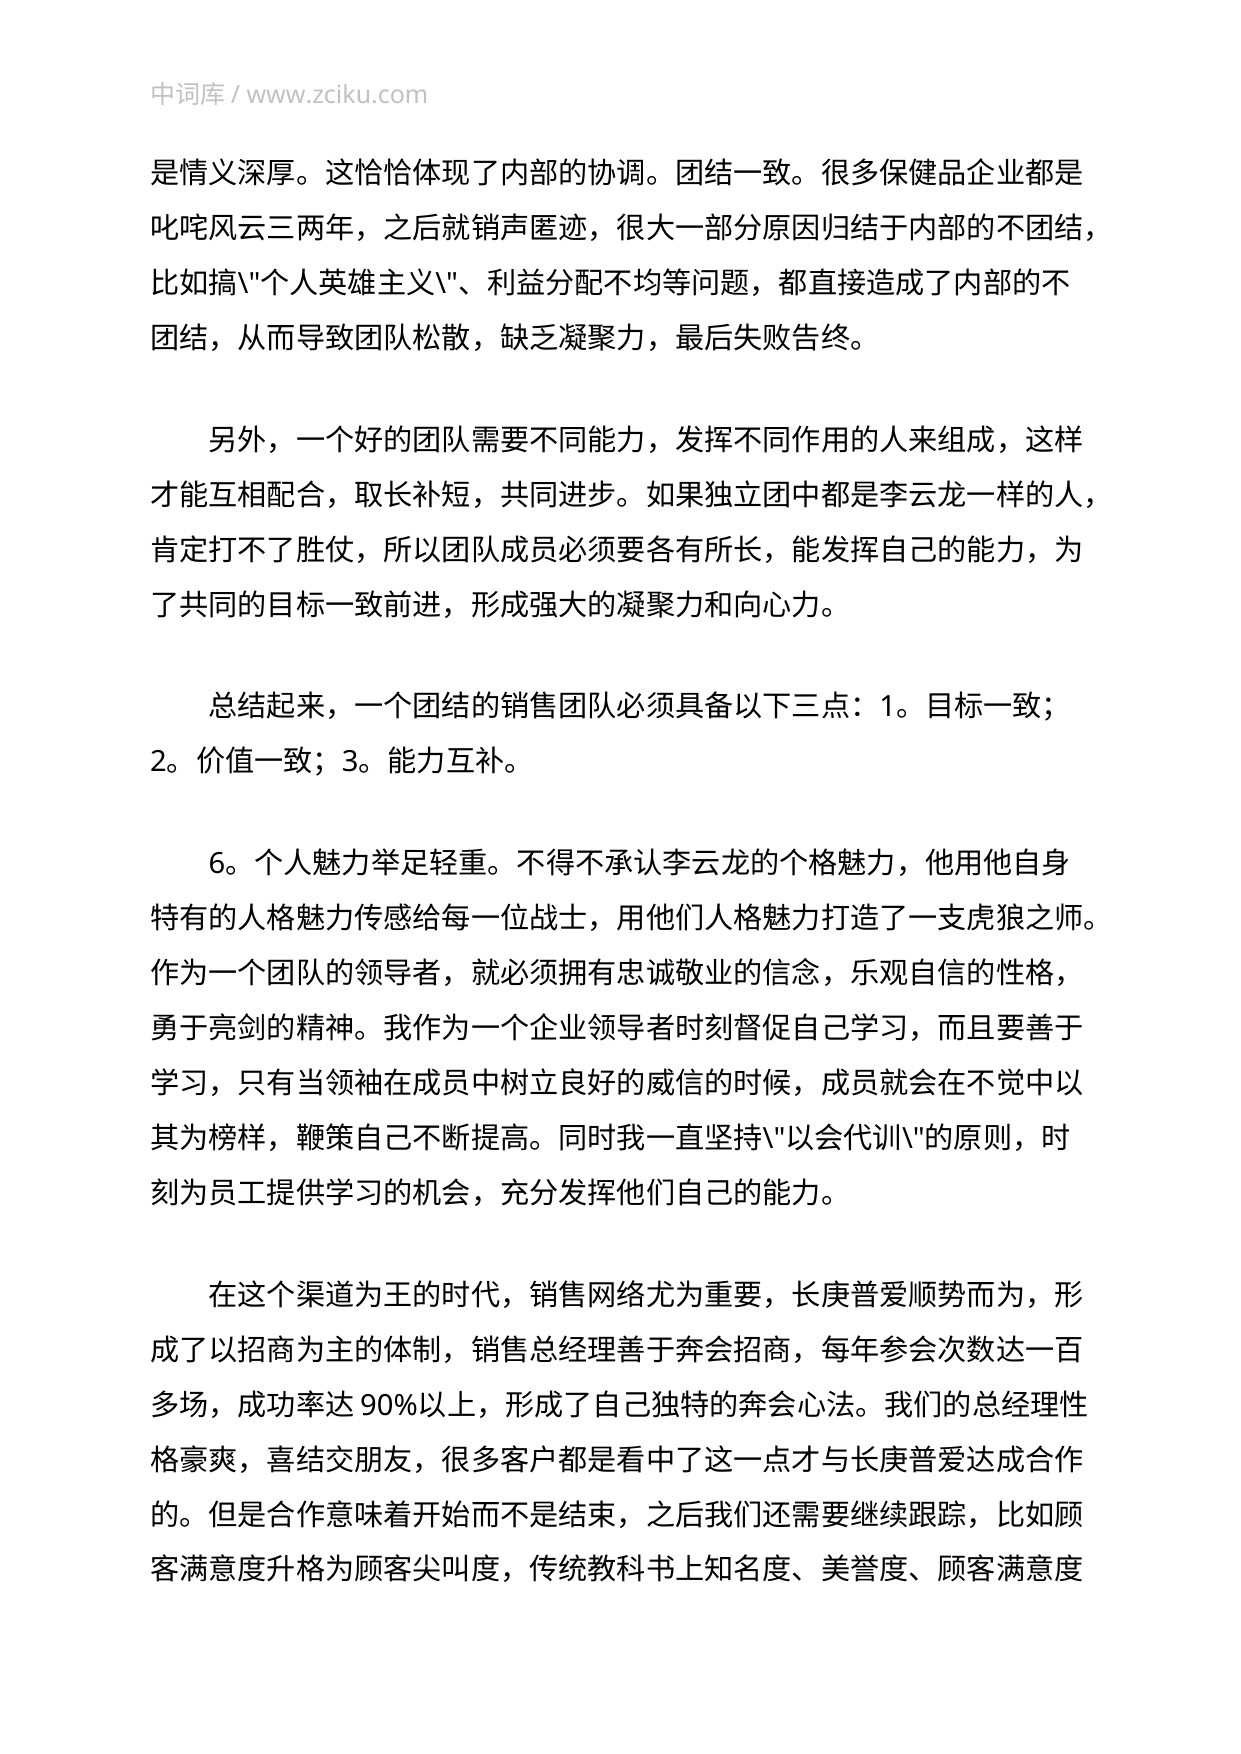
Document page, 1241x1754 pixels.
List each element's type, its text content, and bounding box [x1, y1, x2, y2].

text 总结起来，一个团结的销售团队必须具备以下三点：1。目标一致；2。价值一致；3。能力互补。 [150, 683, 1090, 780]
text 6。个人魅力举足轻重。不得不承认李云龙的个格魅力，他用他自身特有的人格魅力传感给每一位战士，用他们人格魅力打造了一支虎狼之师。作为一个团队的领导者，就必须拥有忠诚敬业的信念，乐观自信的性格，勇于亮剑的精神。我作为一个企业领导者时刻督促自己学习，而且要善于学习，只有当领袖在成员中树立良好的威信的时候，成员就会在不觉中以其为榜样，鞭策自己不断提高。同时我一直坚持\"以会代训\"的原则，时刻为员工提供学习的机会，充分发挥他们自己的能力。 [150, 840, 1090, 1212]
text 另外，一个好的团队需要不同能力，发挥不同作用的人来组成，这样才能互相配合，取长补短，共同进步。如果独立团中都是李云龙一样的人，肯定打不了胜仗，所以团队成员必须要各有所长，能发挥自己的能力，为了共同的目标一致前进，形成强大的凝聚力和向心力。 [150, 417, 1090, 623]
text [150, 150, 1090, 357]
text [150, 1271, 1090, 1588]
